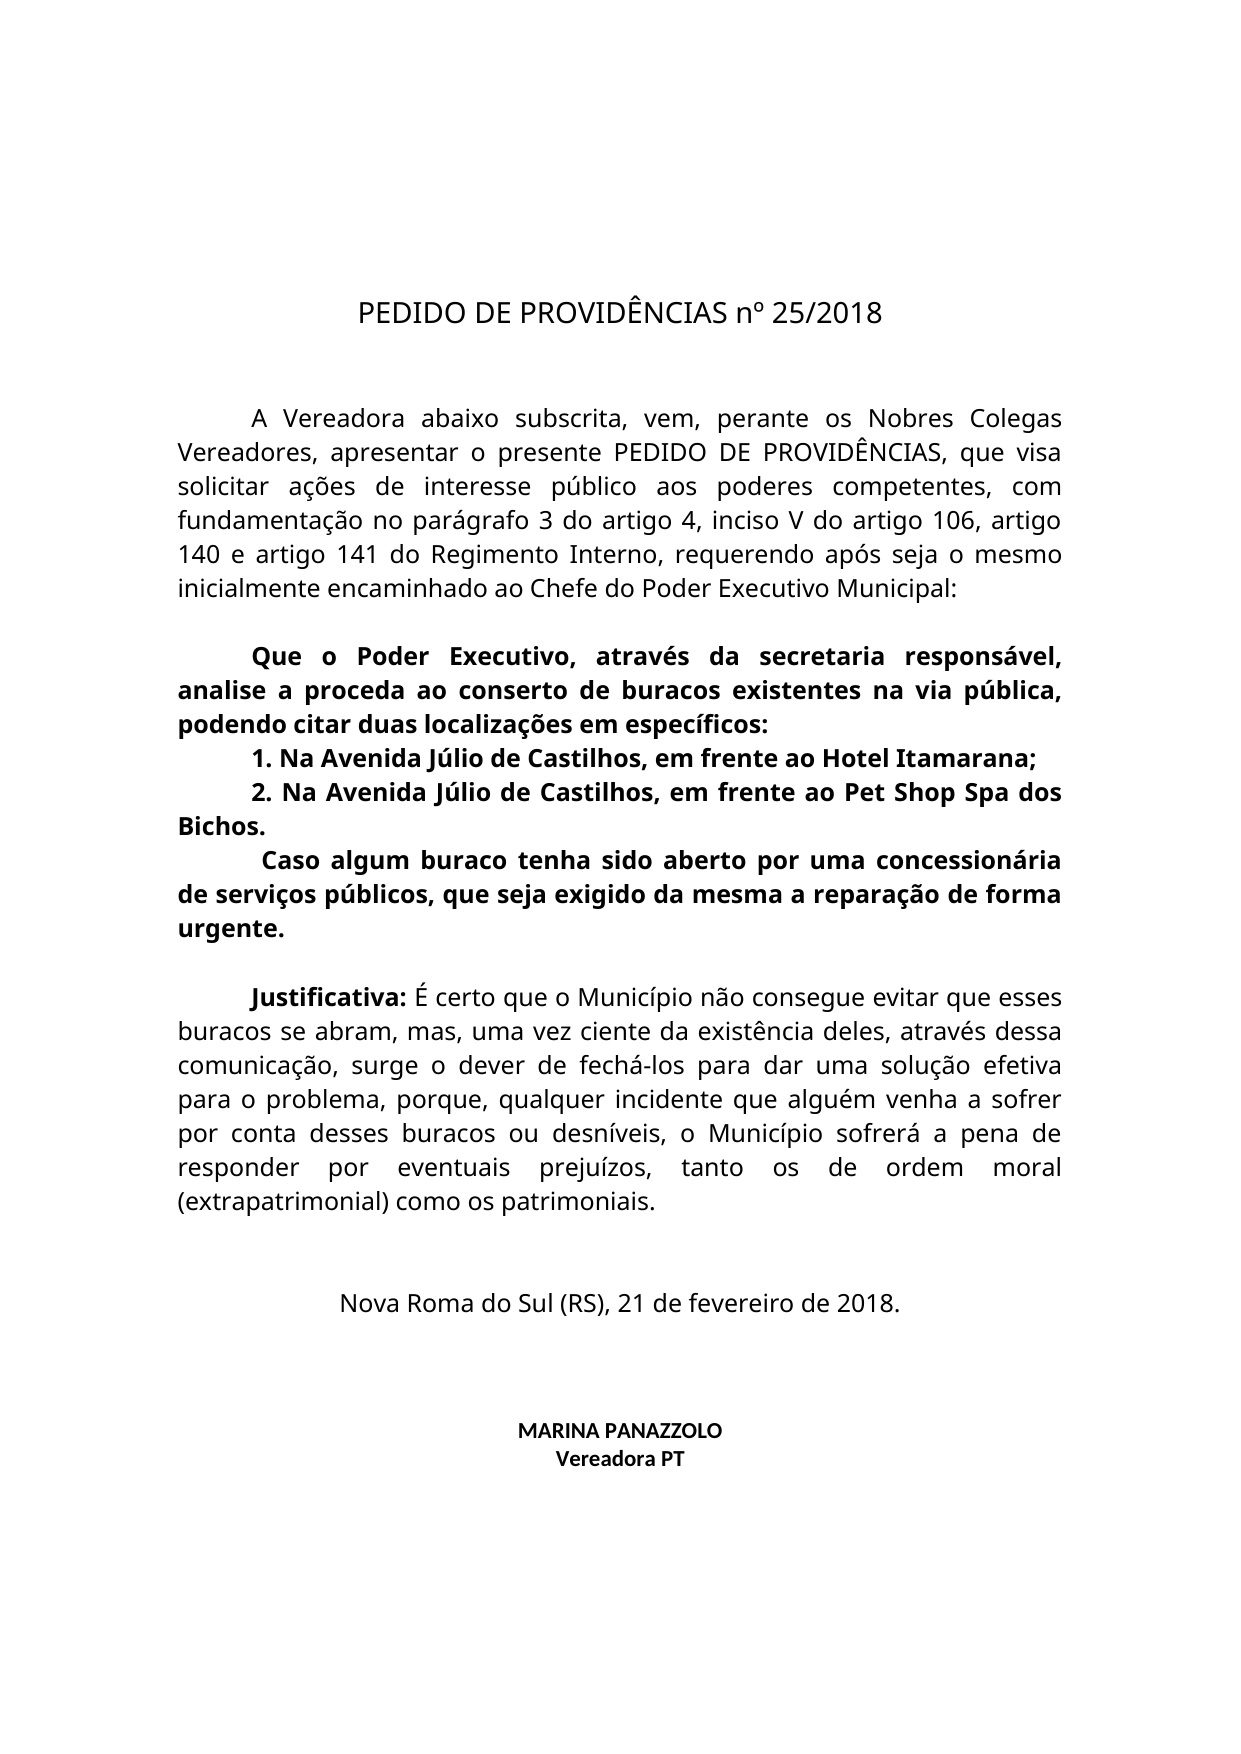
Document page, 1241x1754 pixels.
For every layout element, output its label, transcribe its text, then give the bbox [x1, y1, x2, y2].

text Caso algum buraco tenha sido aberto por uma concessionária de serviços públicos, que seja exigido da mesma a reparação de forma urgente. [177, 843, 1063, 945]
text PEDIDO DE PROVIDÊNCIAS nº 25/2018 [177, 292, 1063, 332]
text A Vereadora abaixo subscrita, vem, perante os Nobres Colegas Vereadores, apresentar o presente PEDIDO DE PROVIDÊNCIAS, que visa solicitar ações de interesse público aos poderes competentes, com fundamentação no parágrafo 3 do artigo 4, inciso V do artigo 106, artigo 140 e artigo 141 do Regimento Interno, requerendo após seja o mesmo inicialmente encaminhado ao Chefe do Poder Executivo Municipal: [177, 400, 1063, 604]
text Que o Poder Executivo, através da secretaria responsável, analise a proceda ao conserto de buracos existentes na via pública, podendo citar duas localizações em específicos: [177, 639, 1063, 741]
text Vereadora PT [177, 1444, 1063, 1472]
text 1. Na Avenida Júlio de Castilhos, em frente ao Hotel Itamarana; [177, 741, 1063, 775]
text Justificativa: É certo que o Município não consegue evitar que esses buracos se abram, mas, uma vez ciente da existência deles, através dessa comunicação, surge o dever de fechá-los para dar uma solução efetiva para o problema, porque, qualquer incidente que alguém venha a sofrer por conta desses buracos ou desníveis, o Município sofrerá a pena de responder por eventuais prejuízos, tanto os de ordem moral (extrapatrimonial) como os patrimoniais. [177, 979, 1063, 1218]
text Nova Roma do Sul (RS), 21 de fevereiro de 2018. [177, 1286, 1063, 1320]
text 2. Na Avenida Júlio de Castilhos, em frente ao Pet Shop Spa dos Bichos. [177, 775, 1063, 843]
text MARINA PANAZZOLO [177, 1416, 1063, 1444]
